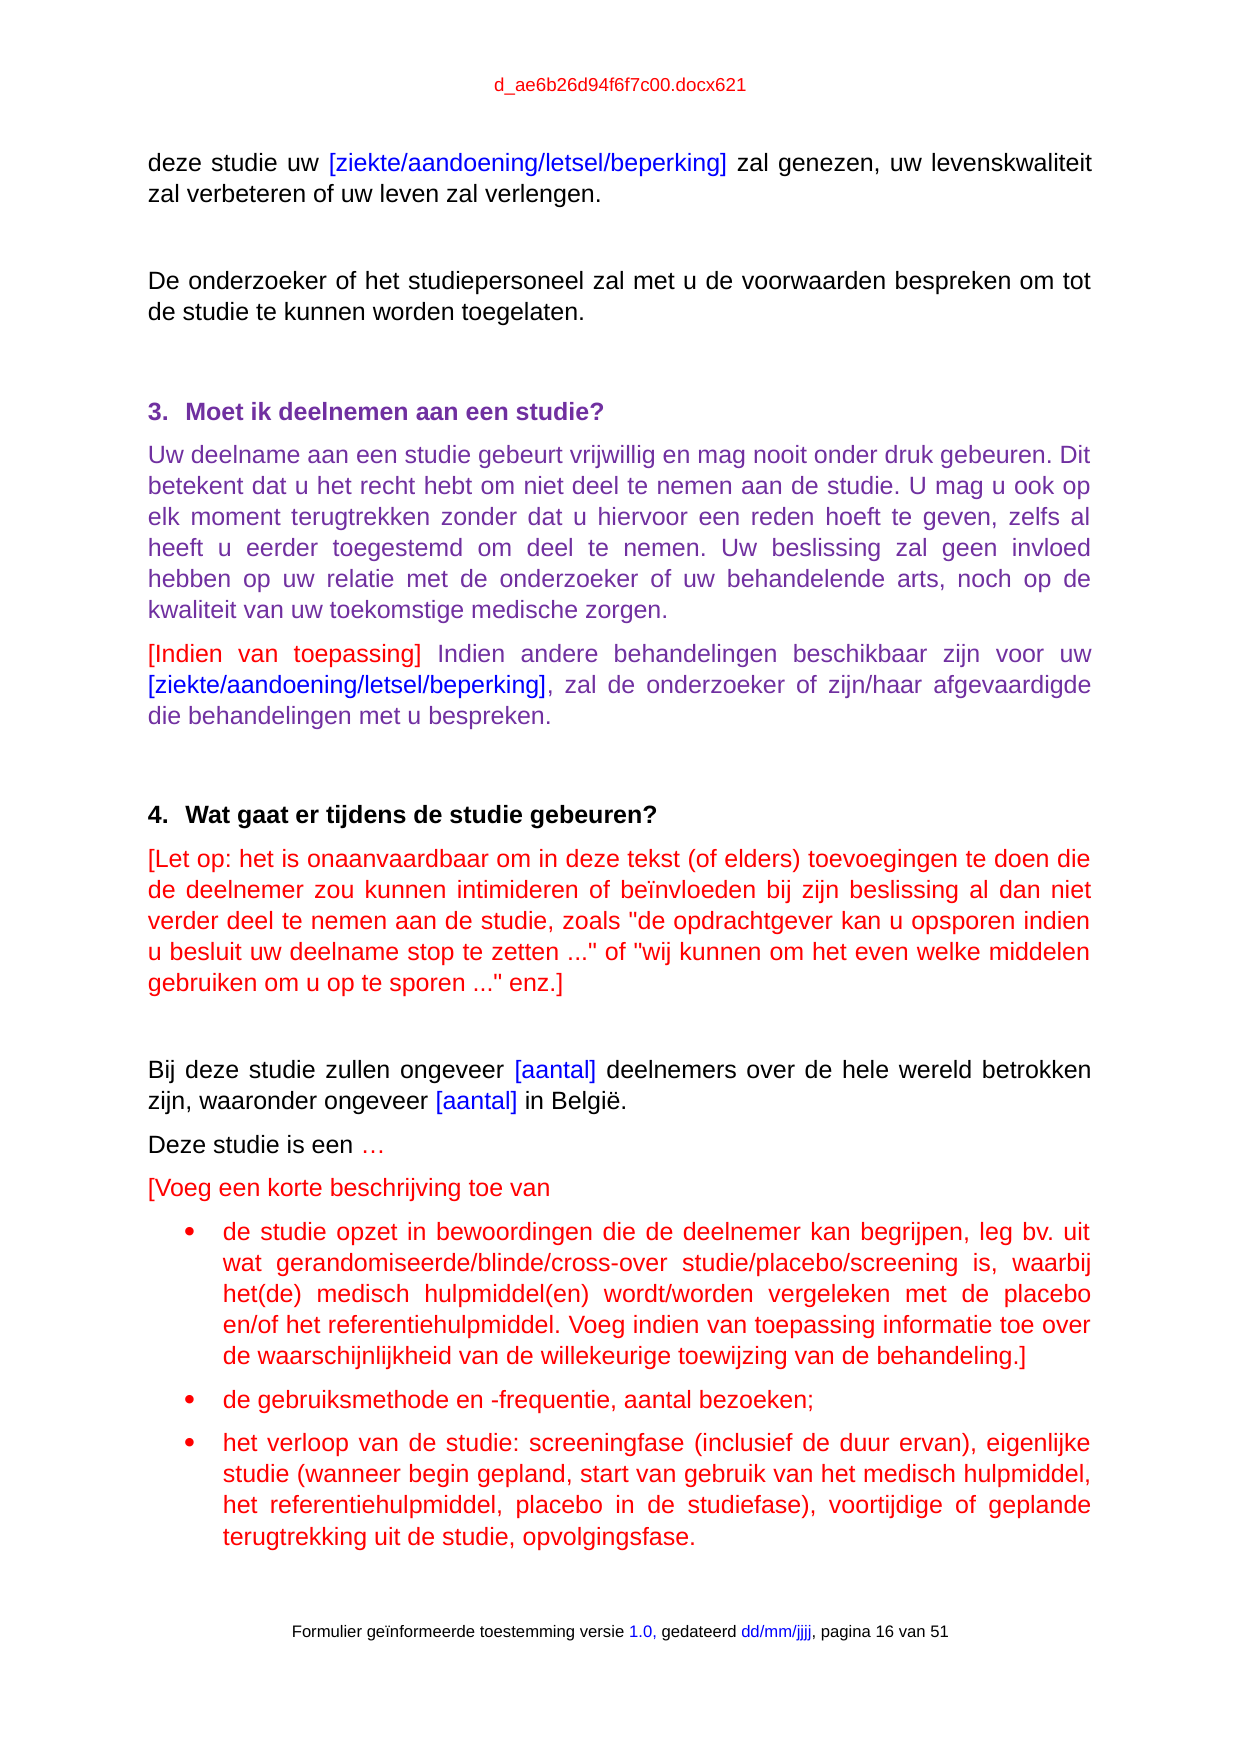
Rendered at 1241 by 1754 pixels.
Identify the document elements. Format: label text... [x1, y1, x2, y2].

list de studie opzet in bewoordingen die de deelnemer kan begrijpen, leg bv. uit wat gerandomiseerde/blinde/cross-over studie/placebo/screening is, waarbij het(de) medisch hulpmiddel(en) wordt/worden vergeleken met de placebo en/of het referentiehulpmiddel. Voeg indien van toepassing informatie toe over de waarschijnlijkheid van de willekeurige toewijzing van de behandeling.] [185, 1217, 1092, 1370]
text Uw deelname aan een studie gebeurt vrijwillig en mag nooit onder druk gebeuren. Dit betekent dat u het recht hebt om niet deel te nemen aan de studie. U mag u ook op elk moment terugtrekken zonder dat u hiervoor een reden hoeft te geven, zelfs al heeft u eerder toegestemd om deel te nemen. Uw beslissing zal geen invloed hebben op uw relatie met de onderzoeker of uw behandelende arts, noch op de kwaliteit van uw toekomstige medische zorgen. [148, 440, 1092, 624]
subtitle Moet ik deelnemen aan een studie? [148, 396, 1092, 425]
text De onderzoeker of het studiepersoneel zal met u de voorwaarden bespreken om tot de studie te kunnen worden toegelaten. [148, 266, 1092, 326]
list het verloop van de studie: screeningfase (inclusief de duur ervan), eigenlijke studie (wanneer begin gepland, start van gebruik van het medisch hulpmiddel, het referentiehulpmiddel, placebo in de studiefase), voortijdige of geplande terugtrekking uit de studie, opvolgingsfase. [185, 1428, 1092, 1550]
text [Voeg een korte beschrijving toe van [148, 1173, 1092, 1202]
text [Indien van toepassing] Indien andere behandelingen beschikbaar zijn voor uw [ziekte/aandoening/letsel/beperking], zal de onderzoeker of zijn/haar afgevaardigde die behandelingen met u bespreken. [148, 639, 1092, 729]
text Bij deze studie zullen ongeveer [aantal] deelnemers over de hele wereld betrokken zijn, waaronder ongeveer [aantal] in België. [148, 1055, 1092, 1115]
text [Let op: het is onaanvaardbaar om in deze tekst (of elders) toevoegingen te doen die de deelnemer zou kunnen intimideren of beïnvloeden bij zijn beslissing al dan niet verder deel te nemen aan de studie, zoals "de opdrachtgever kan u opsporen indien u besluit uw deelname stop te zetten ..." of "wij kunnen om het even welke middelen gebruiken om u op te sporen ..." enz.] [148, 844, 1092, 997]
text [148, 148, 1092, 207]
text Deze studie is een … [148, 1130, 1092, 1158]
subtitle Wat gaat er tijdens de studie gebeuren? [148, 800, 1092, 829]
list de gebruiksmethode en -frequentie, aantal bezoeken; [185, 1385, 1092, 1413]
